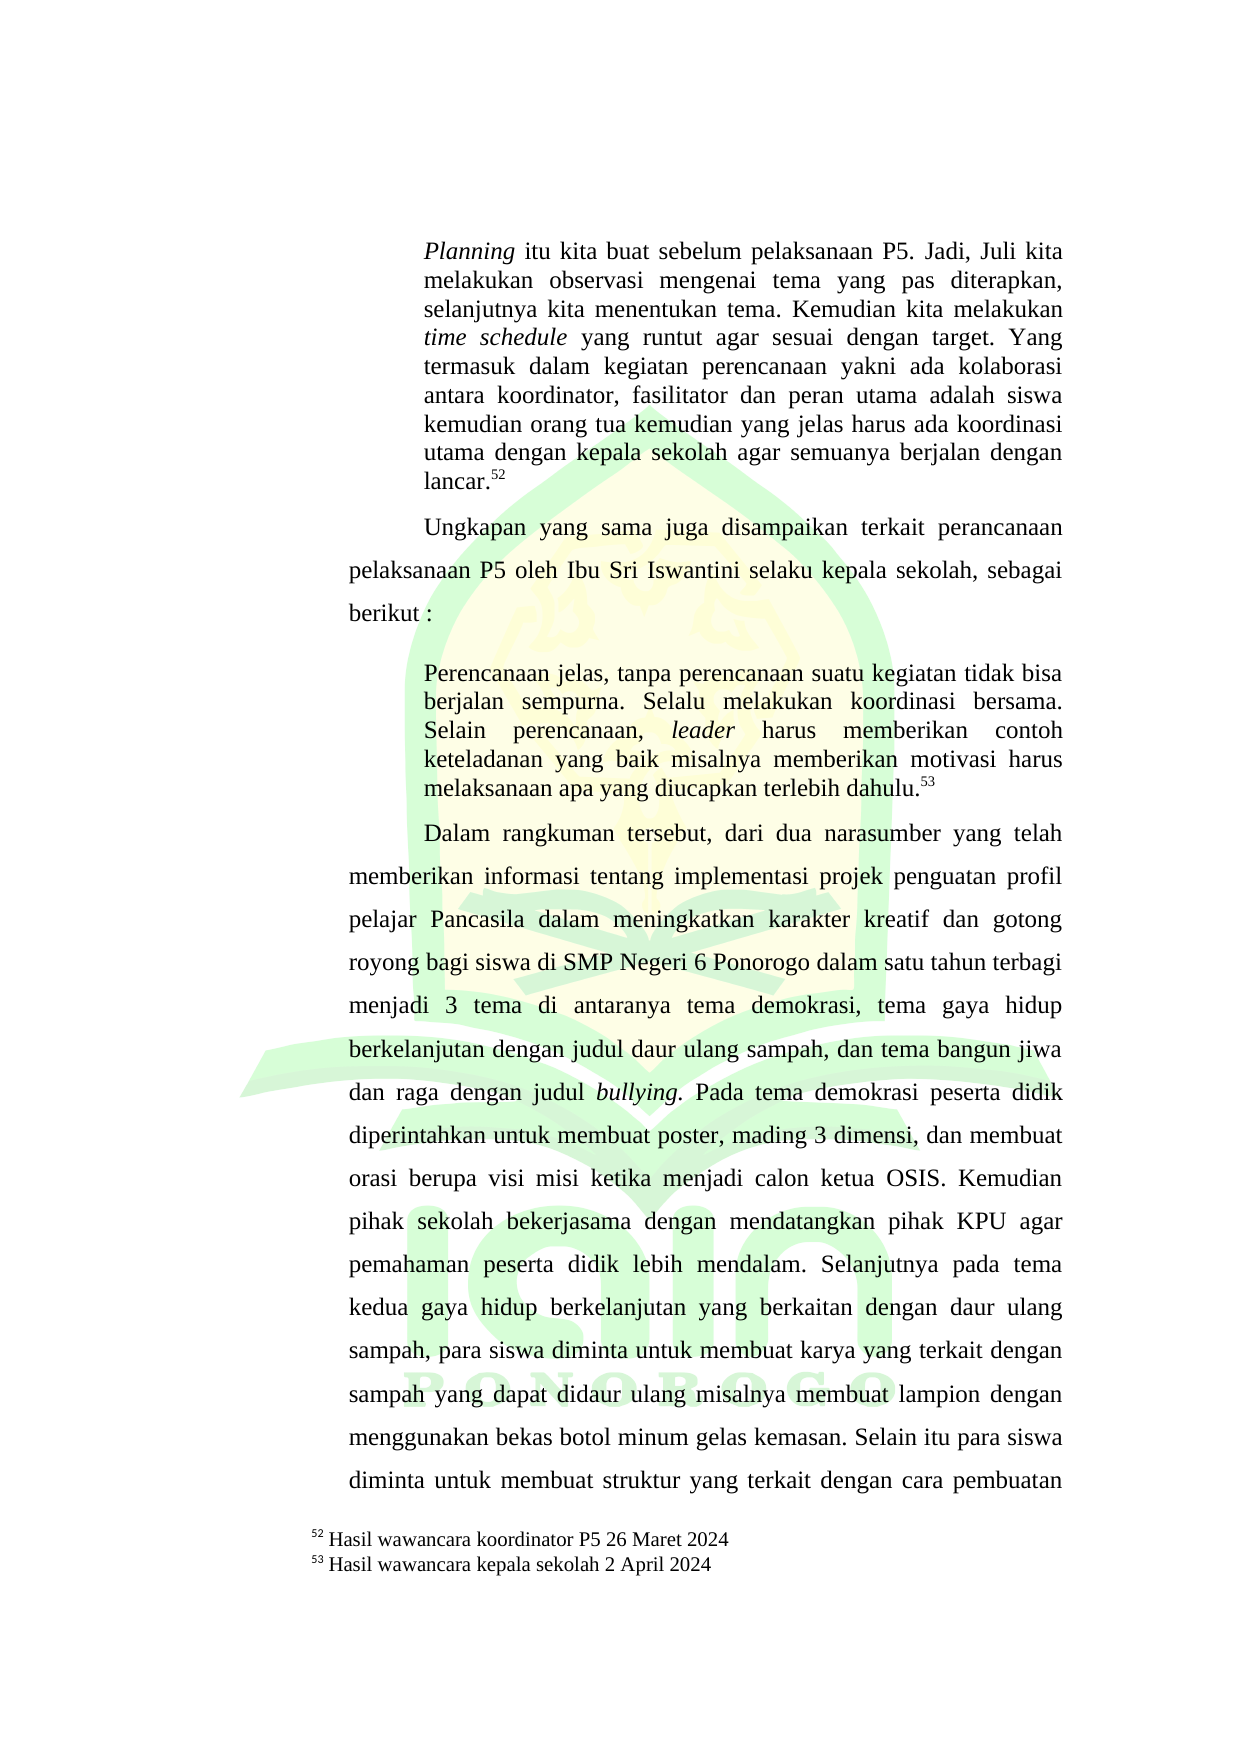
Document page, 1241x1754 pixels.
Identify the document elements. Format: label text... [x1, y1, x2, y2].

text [348, 818, 1063, 1494]
text Planning itu kita buat sebelum pelaksanaan P5. Jadi, Juli kita melakukan observasi mengenai tema yang pas diterapkan, selanjutnya kita menentukan tema. Kemudian kita melakukan time schedule yang runtut agar sesuai dengan target. Yang termasuk dalam kegiatan perencanaan yakni ada kolaborasi antara koordinator, fasilitator dan peran utama adalah siswa kemudian orang tua kemudian yang jelas harus ada koordinasi utama dengan kepala sekolah agar semuanya berjalan dengan lancar. [423, 236, 1063, 495]
text Perencanaan jelas, tanpa perencanaan suatu kegiatan tidak bisa berjalan sempurna. Selalu melakukan koordinasi bersama. Selain perencanaan, leader harus memberikan contoh keteladanan yang baik misalnya memberikan motivasi harus melaksanaan apa yang diucapkan terlebih dahulu. [423, 658, 1063, 801]
text Ungkapan yang sama juga disampaikan terkait perancanaan pelaksanaan P5 oleh Ibu Sri Iswantini selaku kepala sekolah, sebagai berikut : [348, 512, 1063, 627]
